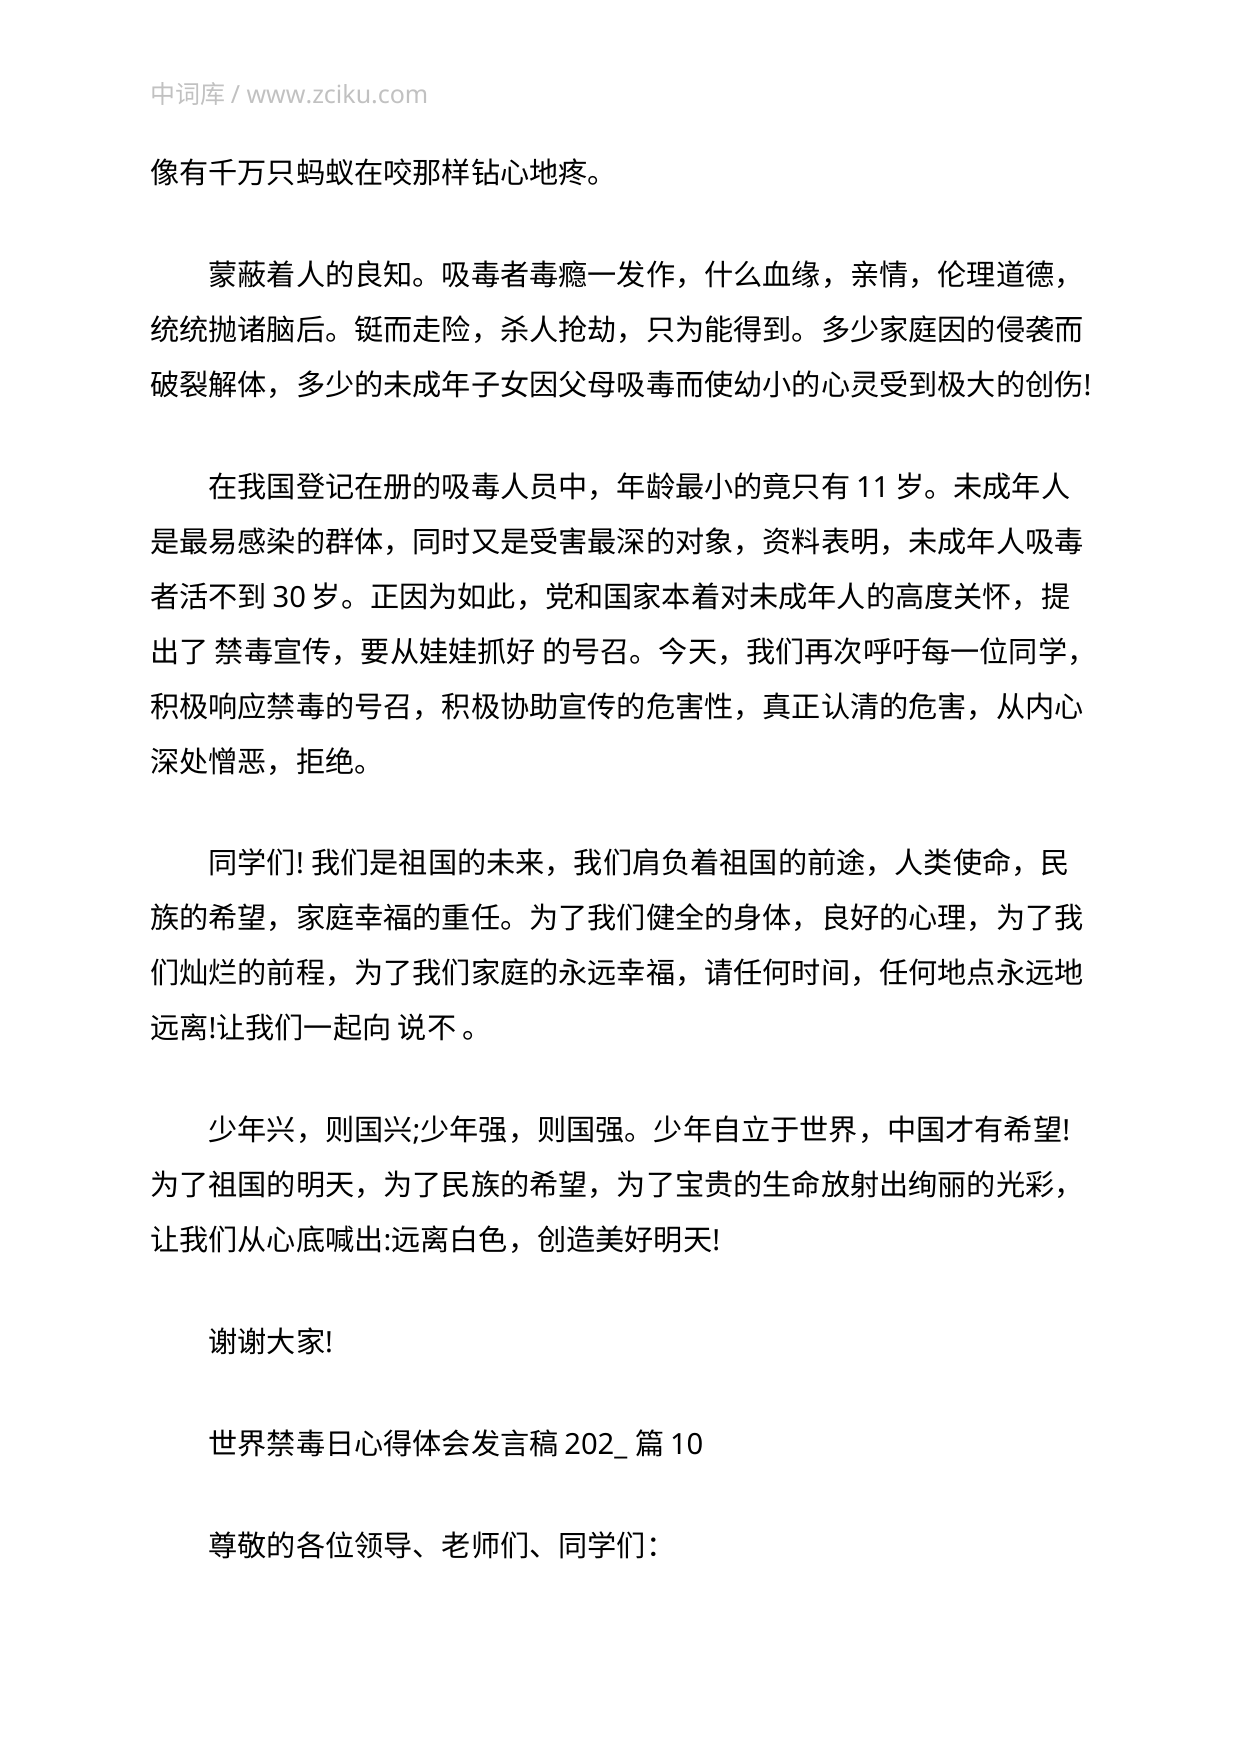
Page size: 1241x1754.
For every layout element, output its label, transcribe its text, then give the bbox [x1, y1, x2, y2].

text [150, 150, 1090, 192]
text 蒙蔽着人的良知。吸毒者毒瘾一发作，什么血缘，亲情，伦理道德，统统抛诸脑后。铤而走险，杀人抢劫，只为能得到。多少家庭因的侵袭而破裂解体，多少的未成年子女因父母吸毒而使幼小的心灵受到极大的创伤! [150, 252, 1090, 404]
text 在我国登记在册的吸毒人员中，年龄最小的竟只有11岁。未成年人是最易感染的群体，同时又是受害最深的对象，资料表明，未成年人吸毒者活不到30岁。正因为如此，党和国家本着对未成年人的高度关怀，提出了 禁毒宣传，要从娃娃抓好 的号召。今天，我们再次呼吁每一位同学，积极响应禁毒的号召，积极协助宣传的危害性，真正认清的危害，从内心深处憎恶，拒绝。 [150, 463, 1090, 781]
text 谢谢大家! [150, 1319, 1090, 1361]
text 同学们! 我们是祖国的未来，我们肩负着祖国的前途，人类使命，民族的希望，家庭幸福的重任。为了我们健全的身体，良好的心理，为了我们灿烂的前程，为了我们家庭的永远幸福，请任何时间，任何地点永远地远离!让我们一起向 说不 。 [150, 840, 1090, 1047]
text 少年兴，则国兴;少年强，则国强。少年自立于世界，中国才有希望!为了祖国的明天，为了民族的希望，为了宝贵的生命放射出绚丽的光彩，让我们从心底喊出:远离白色，创造美好明天! [150, 1107, 1090, 1259]
text 尊敬的各位领导、老师们、同学们： [150, 1523, 1090, 1565]
text 世界禁毒日心得体会发言稿202_ 篇10 [150, 1421, 1090, 1463]
